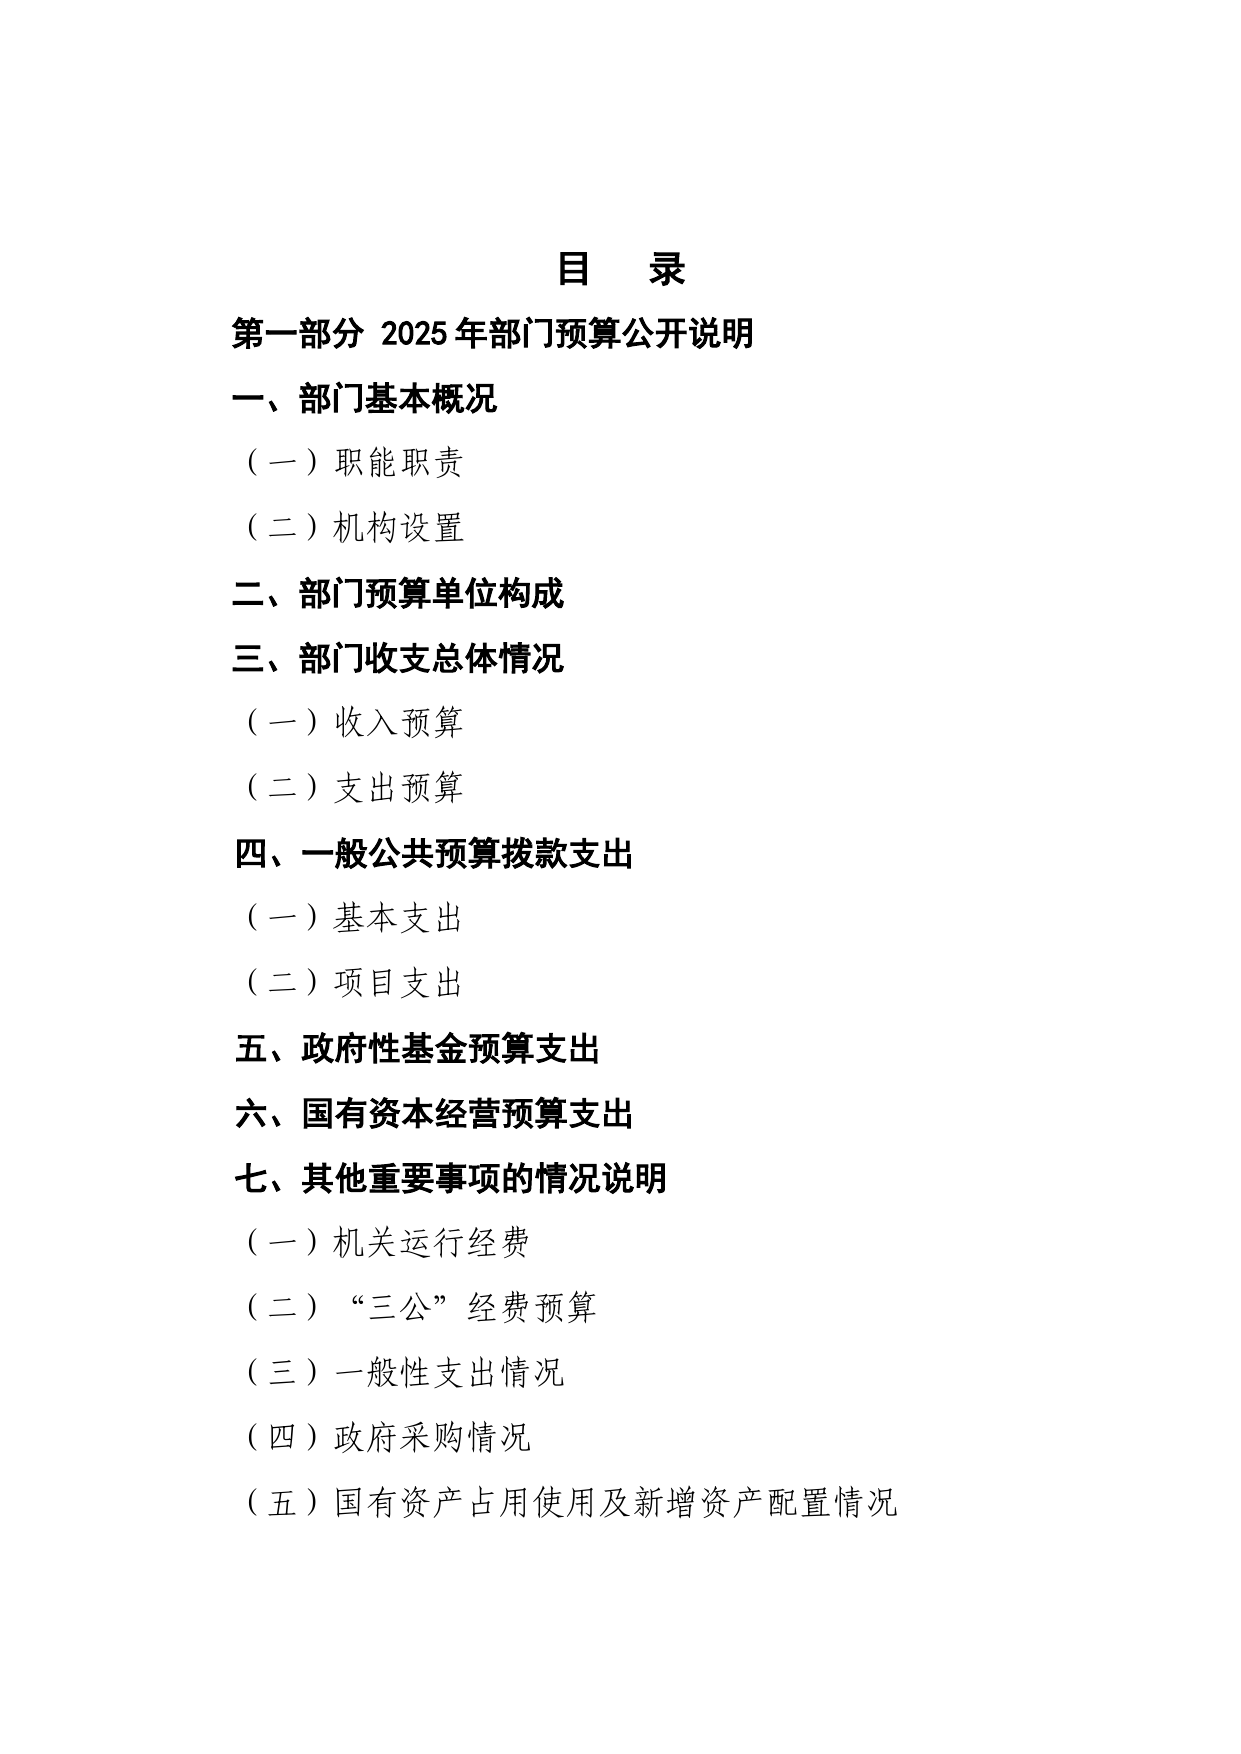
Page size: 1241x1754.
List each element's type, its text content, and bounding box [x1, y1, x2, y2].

text （一）机关运行经费 [165, 1208, 1075, 1273]
text 第一部分 2025年部门预算公开说明 [165, 298, 1075, 363]
text （四）政府采购情况 [165, 1403, 1075, 1468]
text （一）基本支出 [165, 883, 1075, 948]
text 四、一般公共预算拨款支出 [165, 818, 1075, 883]
text 目 录 [165, 233, 1075, 298]
text （二）支出预算 [165, 753, 1075, 818]
text 二、部门预算单位构成 [165, 558, 1075, 623]
text （三）一般性支出情况 [165, 1338, 1075, 1403]
text （一）职能职责 [165, 428, 1075, 493]
text 五、政府性基金预算支出 [165, 1013, 1075, 1078]
text （二）“三公”经费预算 [165, 1273, 1075, 1338]
text （五）国有资产占用使用及新增资产配置情况 [165, 1468, 1075, 1533]
text 六、国有资本经营预算支出 [165, 1078, 1075, 1143]
text 一、部门基本概况 [165, 363, 1075, 428]
text （二）项目支出 [165, 948, 1075, 1013]
text 三、部门收支总体情况 [165, 623, 1075, 688]
text （二）机构设置 [165, 493, 1075, 558]
text （一）收入预算 [165, 688, 1075, 753]
text 七、其他重要事项的情况说明 [165, 1143, 1075, 1208]
